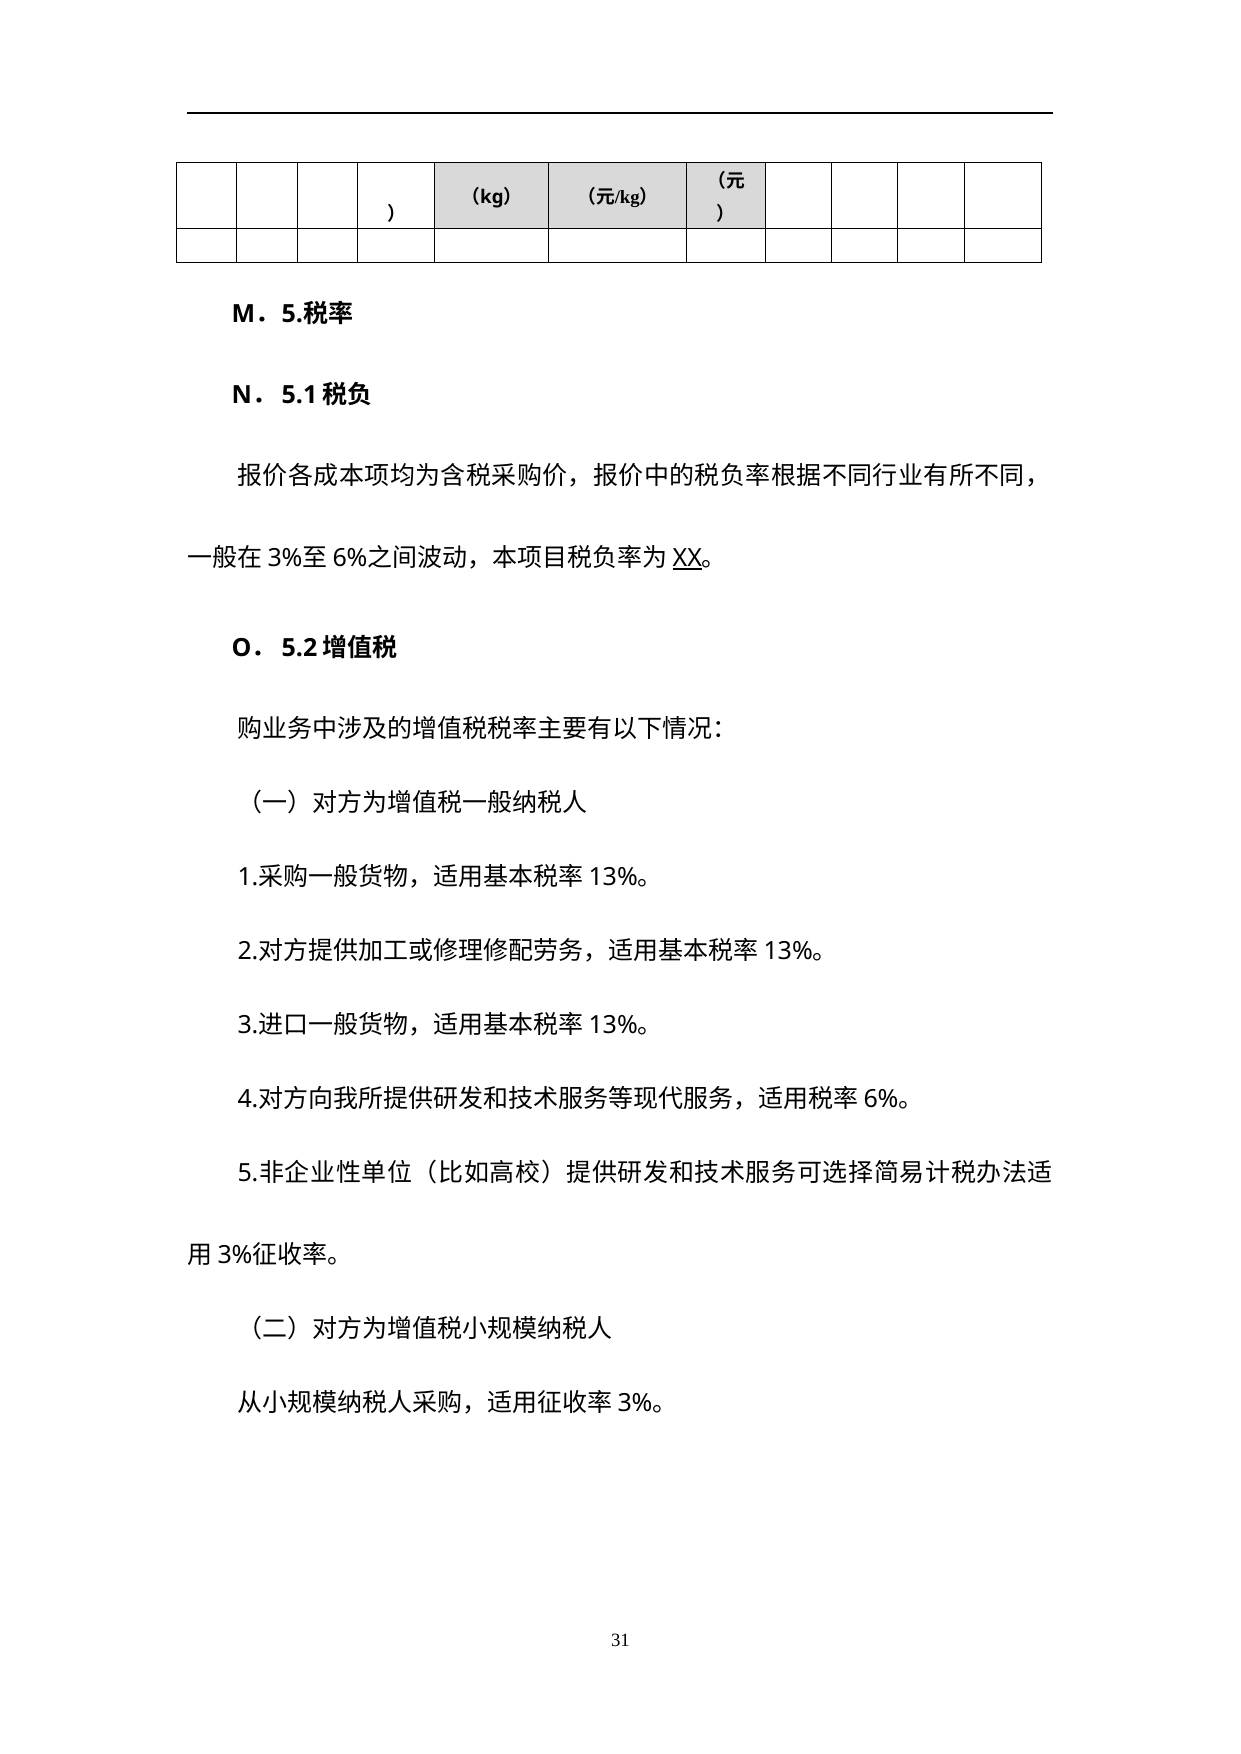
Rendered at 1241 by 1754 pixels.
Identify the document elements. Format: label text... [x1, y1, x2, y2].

text （二）对方为增值税小规模纳税人 [187, 1294, 1053, 1359]
text 4.对方向我所提供研发和技术服务等现代服务，适用税率6%。 [187, 1064, 1053, 1129]
table_cell [435, 229, 548, 262]
subtitle 5.税率 [231, 279, 1053, 344]
text 1.采购一般货物，适用基本税率13%。 [187, 842, 1053, 907]
table_cell [898, 229, 964, 262]
text （一）对方为增值税一般纳税人 [187, 768, 1053, 833]
subtitle 5.2增值税 [231, 613, 1053, 678]
table_cell [832, 229, 897, 262]
text 3.进口一般货物，适用基本税率13%。 [187, 990, 1053, 1055]
table_cell 小计（元） [687, 163, 765, 228]
table_cell 重量 （kg） [435, 163, 548, 228]
table_cell [965, 229, 1041, 262]
table_cell 单价 （元/kg） [549, 163, 686, 228]
table_cell [687, 229, 765, 262]
table_cell [549, 229, 686, 262]
text 5.非企业性单位（比如高校）提供研发和技术服务可选择简易计税办法适用3%征收率。 [187, 1138, 1053, 1285]
subtitle 5.1税负 [231, 360, 1053, 425]
text 报价各成本项均为含税采购价，报价中的税负率根据不同行业有所不同，一般在3%至6%之间波动，本项目税负率为XX。 [187, 441, 1053, 588]
text 从小规模纳税人采购，适用征收率3%。 [187, 1368, 1053, 1433]
table_cell [358, 229, 434, 262]
text 2.对方提供加工或修理修配劳务，适用基本税率13%。 [187, 916, 1053, 981]
table_cell [177, 229, 236, 262]
table_cell [298, 229, 357, 262]
table_cell [766, 229, 831, 262]
text 购业务中涉及的增值税税率主要有以下情况： [187, 694, 1053, 759]
table_cell [237, 229, 297, 262]
